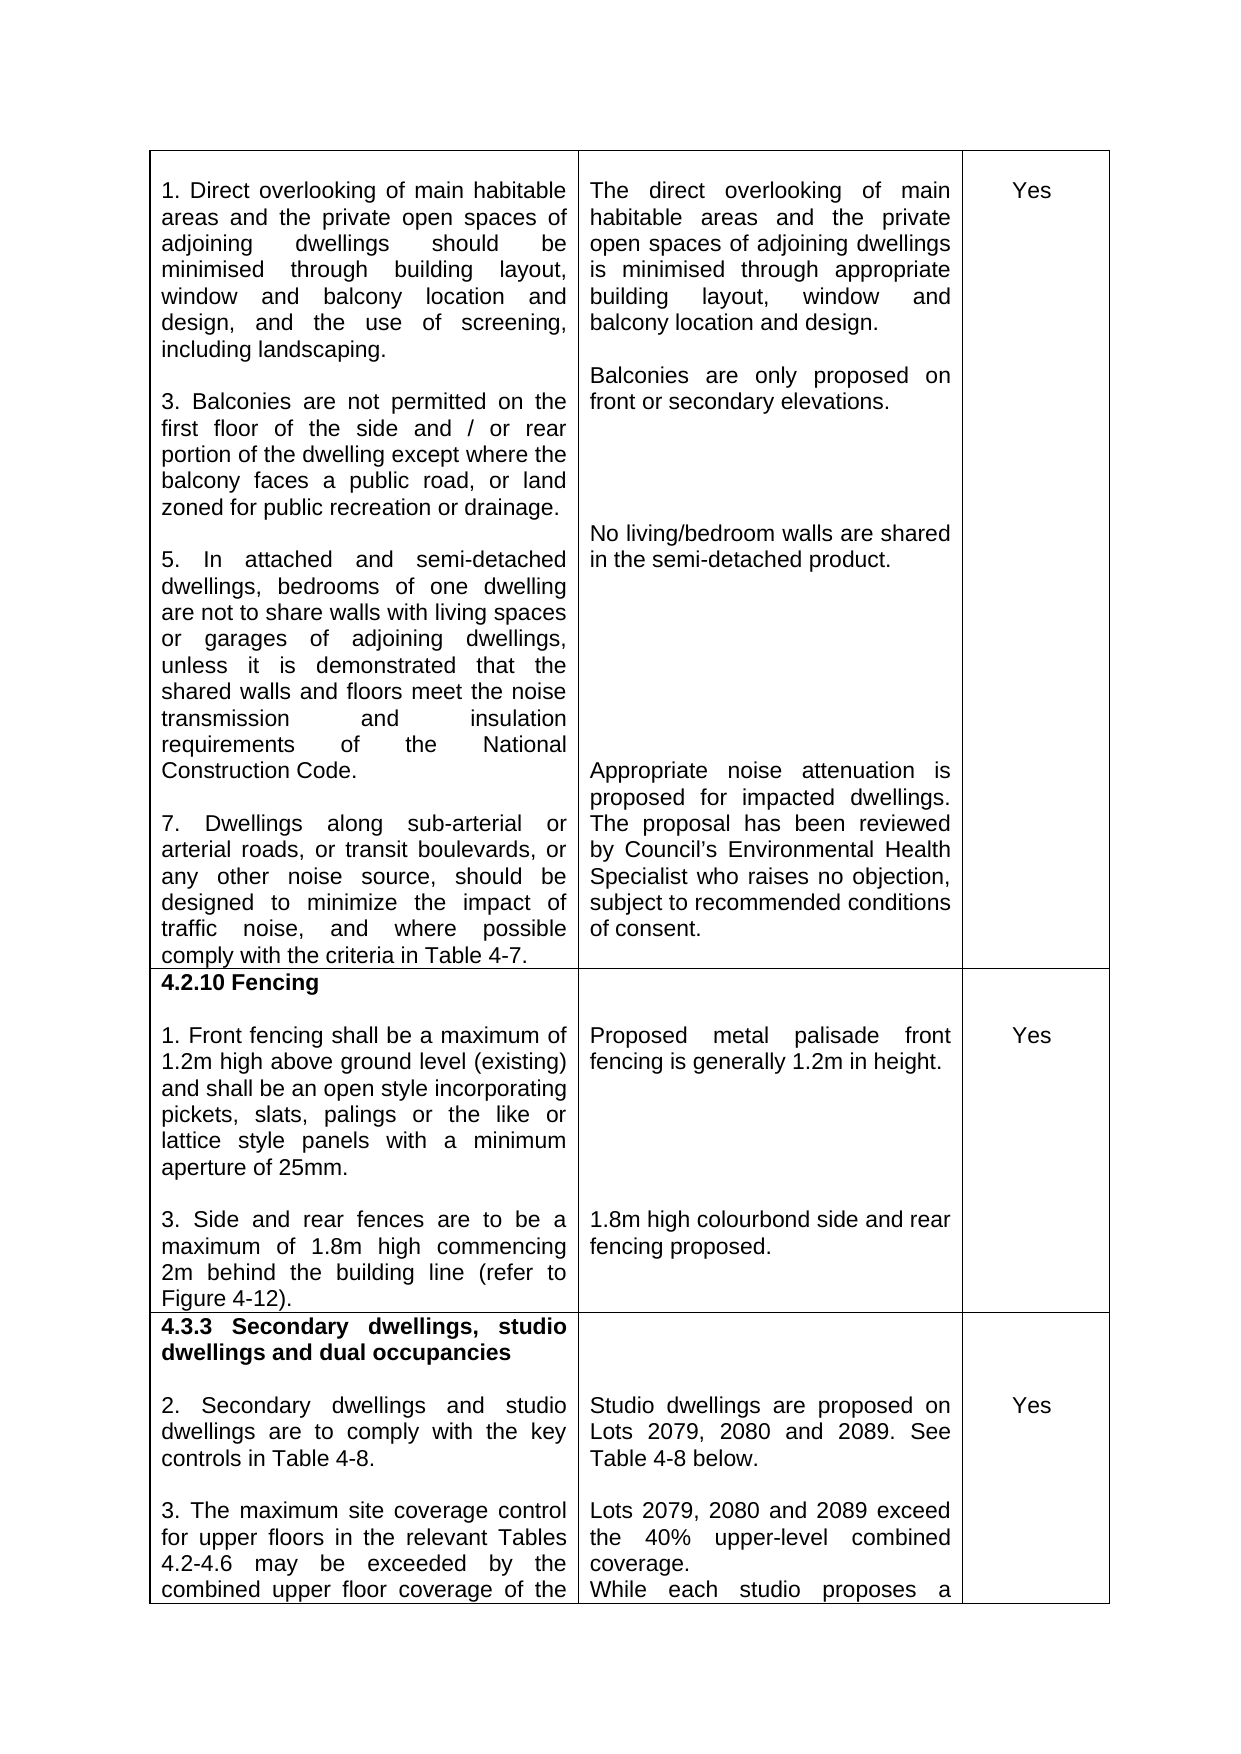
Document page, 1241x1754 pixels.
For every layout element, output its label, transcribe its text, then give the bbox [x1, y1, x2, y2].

table_cell Yes [963, 1313, 1109, 1603]
table_cell Yes [963, 151, 1109, 968]
table_cell Yes [963, 969, 1109, 1312]
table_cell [151, 1313, 578, 1603]
table_cell 4.2.10 Fencing 1. Front fencing shall be a maximum of 1.2m high above ground level (existing) and shall be an open style incorporating pickets, slats, palings or the like or lattice style panels with a minimum aperture of 25mm. 3. Side and rear fences are to be a maximum of 1.8m high commencing 2m behind the building line (refer to Figure 4-12). [151, 969, 578, 1312]
table_cell Proposed metal palisade front fencing is generally 1.2m in height. 1.8m high colourbond side and rear fencing proposed. [579, 969, 962, 1312]
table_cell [579, 1313, 962, 1603]
